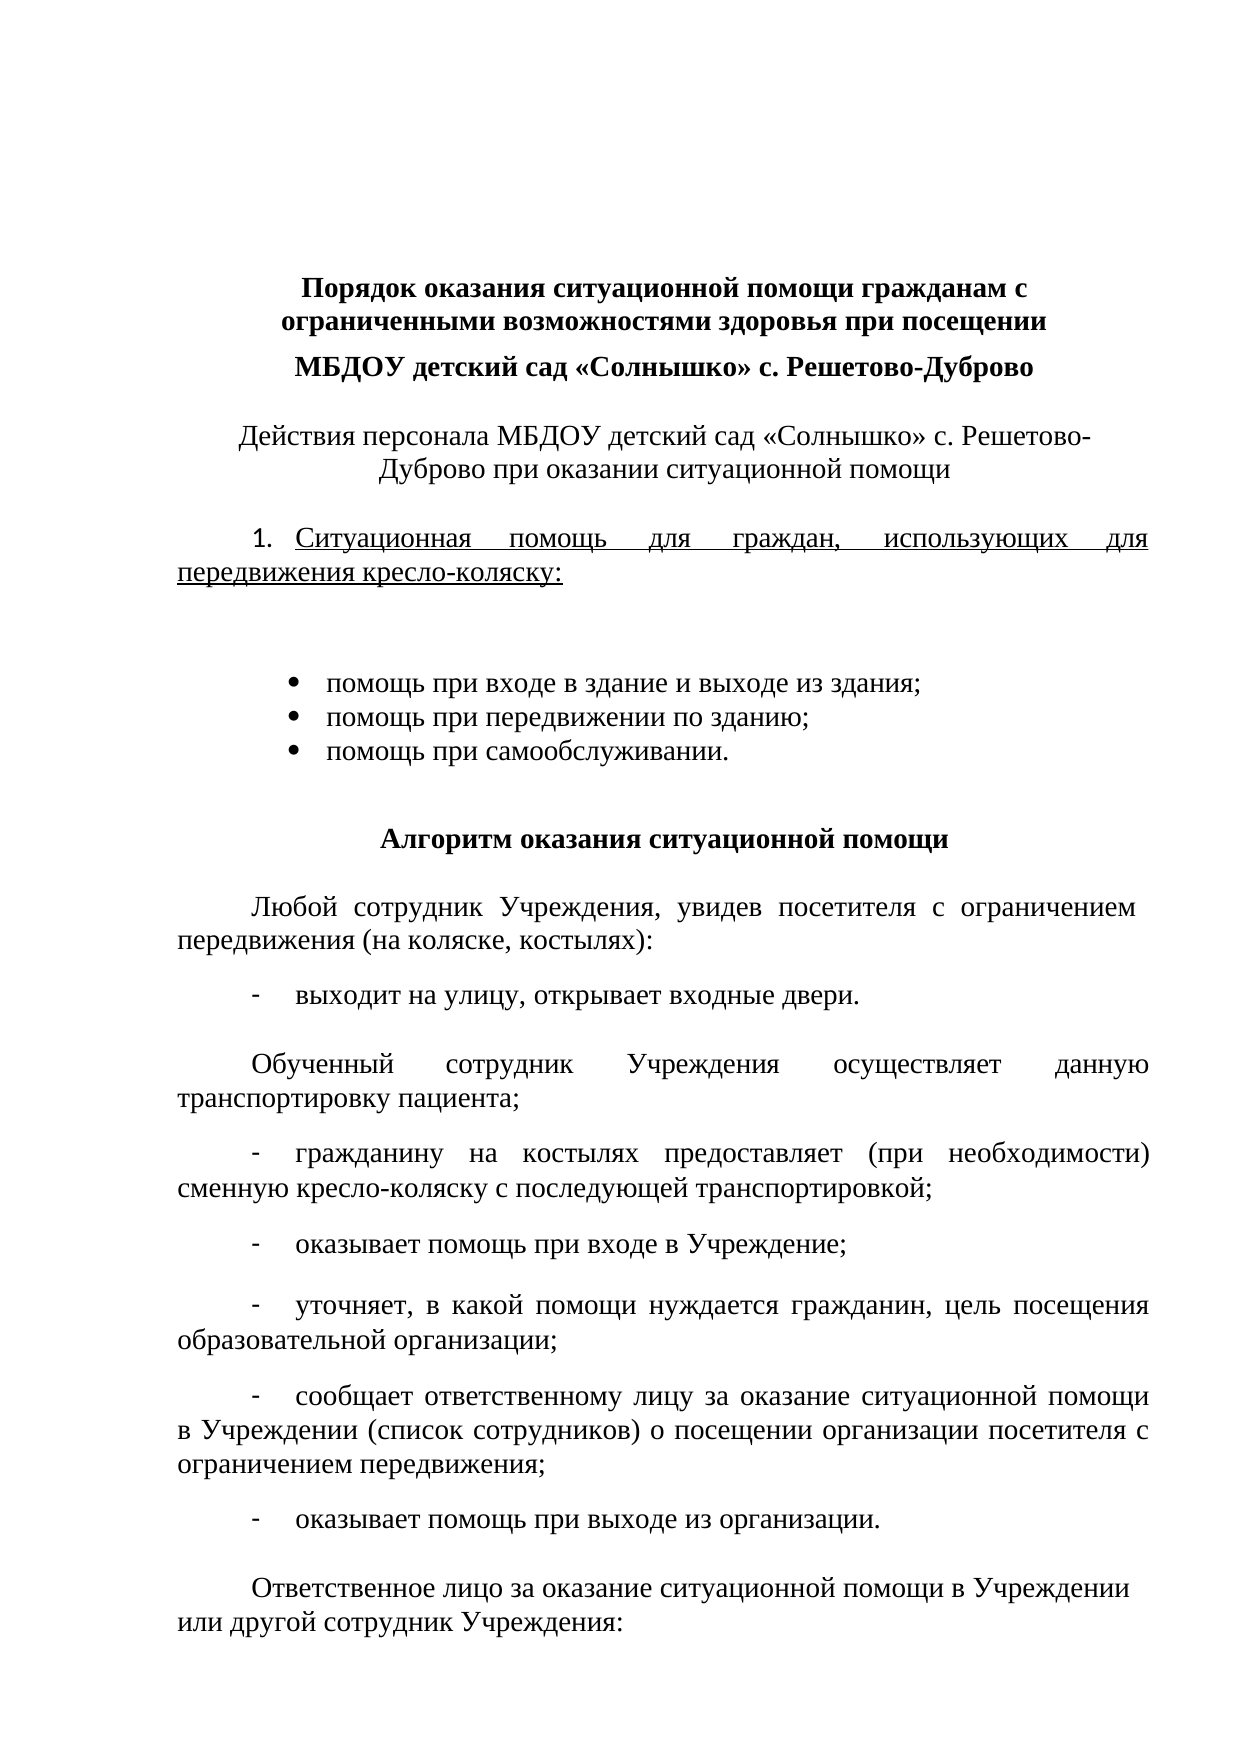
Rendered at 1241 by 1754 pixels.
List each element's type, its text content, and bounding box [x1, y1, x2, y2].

list Ситуационная помощь для граждан, использующих для передвижения кресло-коляску: [177, 519, 1151, 588]
list уточняет, в какой помощи нуждается гражданин, цель посещения образовательной организации; [177, 1286, 1150, 1355]
list помощь при входе в здание и выходе из здания; [288, 665, 1163, 699]
list сообщает ответственному лицу за оказание ситуационной помощи в Учреждении (список сотрудников) о посещении организации посетителя с ограничением передвижения; [177, 1377, 1150, 1479]
list оказывает помощь при входе в Учреждение; [251, 1225, 1163, 1260]
list гражданину на костылях предоставляет (при необходимости) сменную кресло-коляску с последующей транспортировкой; [177, 1134, 1151, 1203]
text Действия персонала МБДОУ детский сад «Солнышко» с. Решетово-Дуброво при оказании ситуационной помощи [224, 418, 1105, 485]
text Ответственное лицо за оказание ситуационной помощи в Учреждении или другой сотрудник Учреждения: [177, 1570, 1150, 1637]
subtitle МБДОУ детский сад «Солнышко» с. Решетово-Дуброво [205, 349, 1123, 383]
text Любой сотрудник Учреждения, увидев посетителя с ограничением передвижения (на коляске, костылях): [177, 889, 1163, 956]
text Обученный сотрудник Учреждения осуществляет данную транспортировку пациента; [177, 1047, 1150, 1114]
list оказывает помощь при выходе из организации. [251, 1500, 1163, 1536]
list помощь при передвижении по зданию; [288, 699, 1163, 733]
list помощь при самообслуживании. [288, 733, 1163, 767]
subtitle Порядок оказания ситуационной помощи гражданам с ограниченными возможностями здоровья при посещении [205, 270, 1123, 337]
subtitle Алгоритм оказания ситуационной помощи [205, 821, 1124, 854]
list выходит на улицу, открывает входные двери. [251, 976, 1163, 1012]
